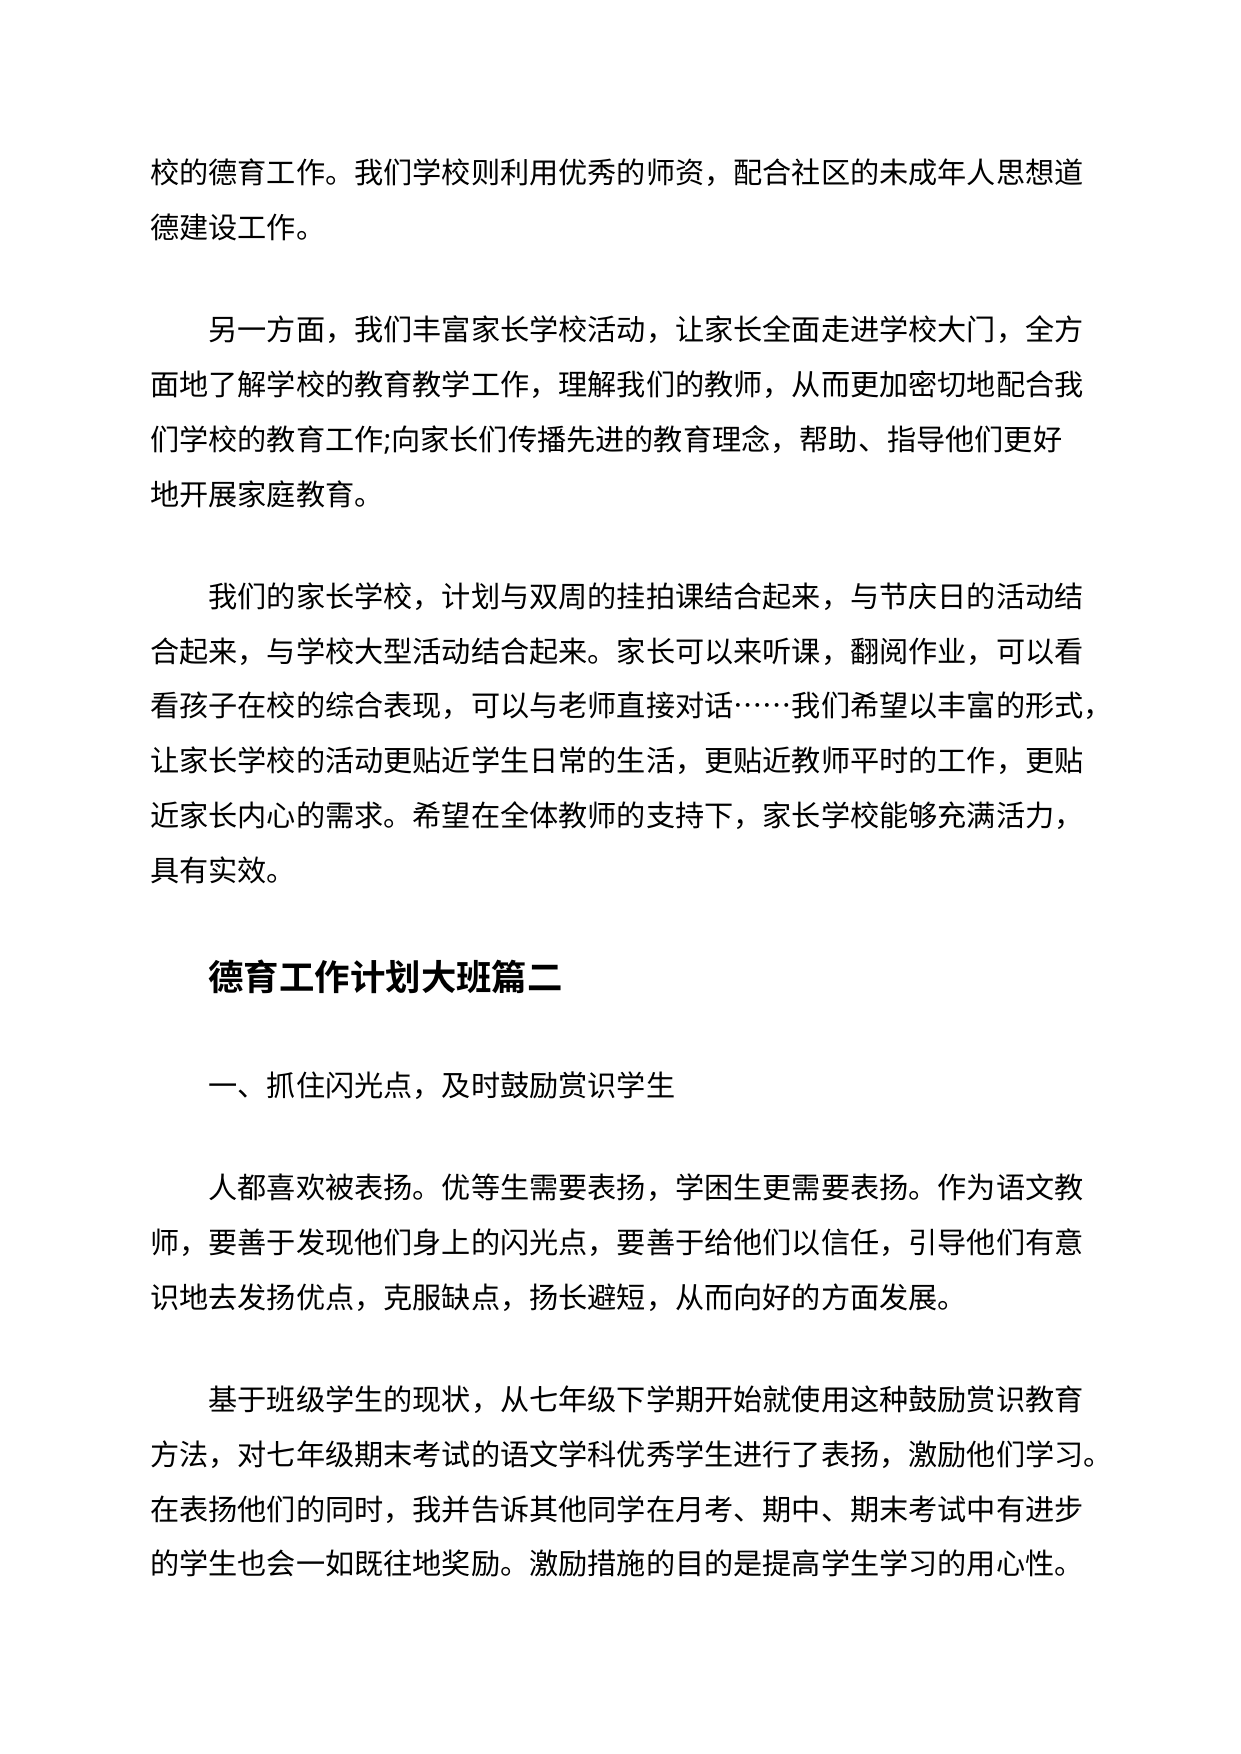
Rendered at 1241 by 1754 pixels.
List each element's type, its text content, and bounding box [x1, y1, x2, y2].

text 另一方面，我们丰富家长学校活动，让家长全面走进学校大门，全方面地了解学校的教育教学工作，理解我们的教师，从而更加密切地配合我们学校的教育工作;向家长们传播先进的教育理念，帮助、指导他们更好地开展家庭教育。 [150, 307, 1090, 514]
text 德育工作计划大班篇二 [150, 949, 1090, 1001]
text 一、抓住闪光点，及时鼓励赏识学生 [150, 1063, 1090, 1105]
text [150, 1376, 1090, 1583]
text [150, 150, 1090, 247]
text 我们的家长学校，计划与双周的挂拍课结合起来，与节庆日的活动结合起来，与学校大型活动结合起来。家长可以来听课，翻阅作业，可以看看孩子在校的综合表现，可以与老师直接对话……我们希望以丰富的形式，让家长学校的活动更贴近学生日常的生活，更贴近教师平时的工作，更贴近家长内心的需求。希望在全体教师的支持下，家长学校能够充满活力，具有实效。 [150, 573, 1090, 890]
text 人都喜欢被表扬。优等生需要表扬，学困生更需要表扬。作为语文教师，要善于发现他们身上的闪光点，要善于给他们以信任，引导他们有意识地去发扬优点，克服缺点，扬长避短，从而向好的方面发展。 [150, 1165, 1090, 1317]
